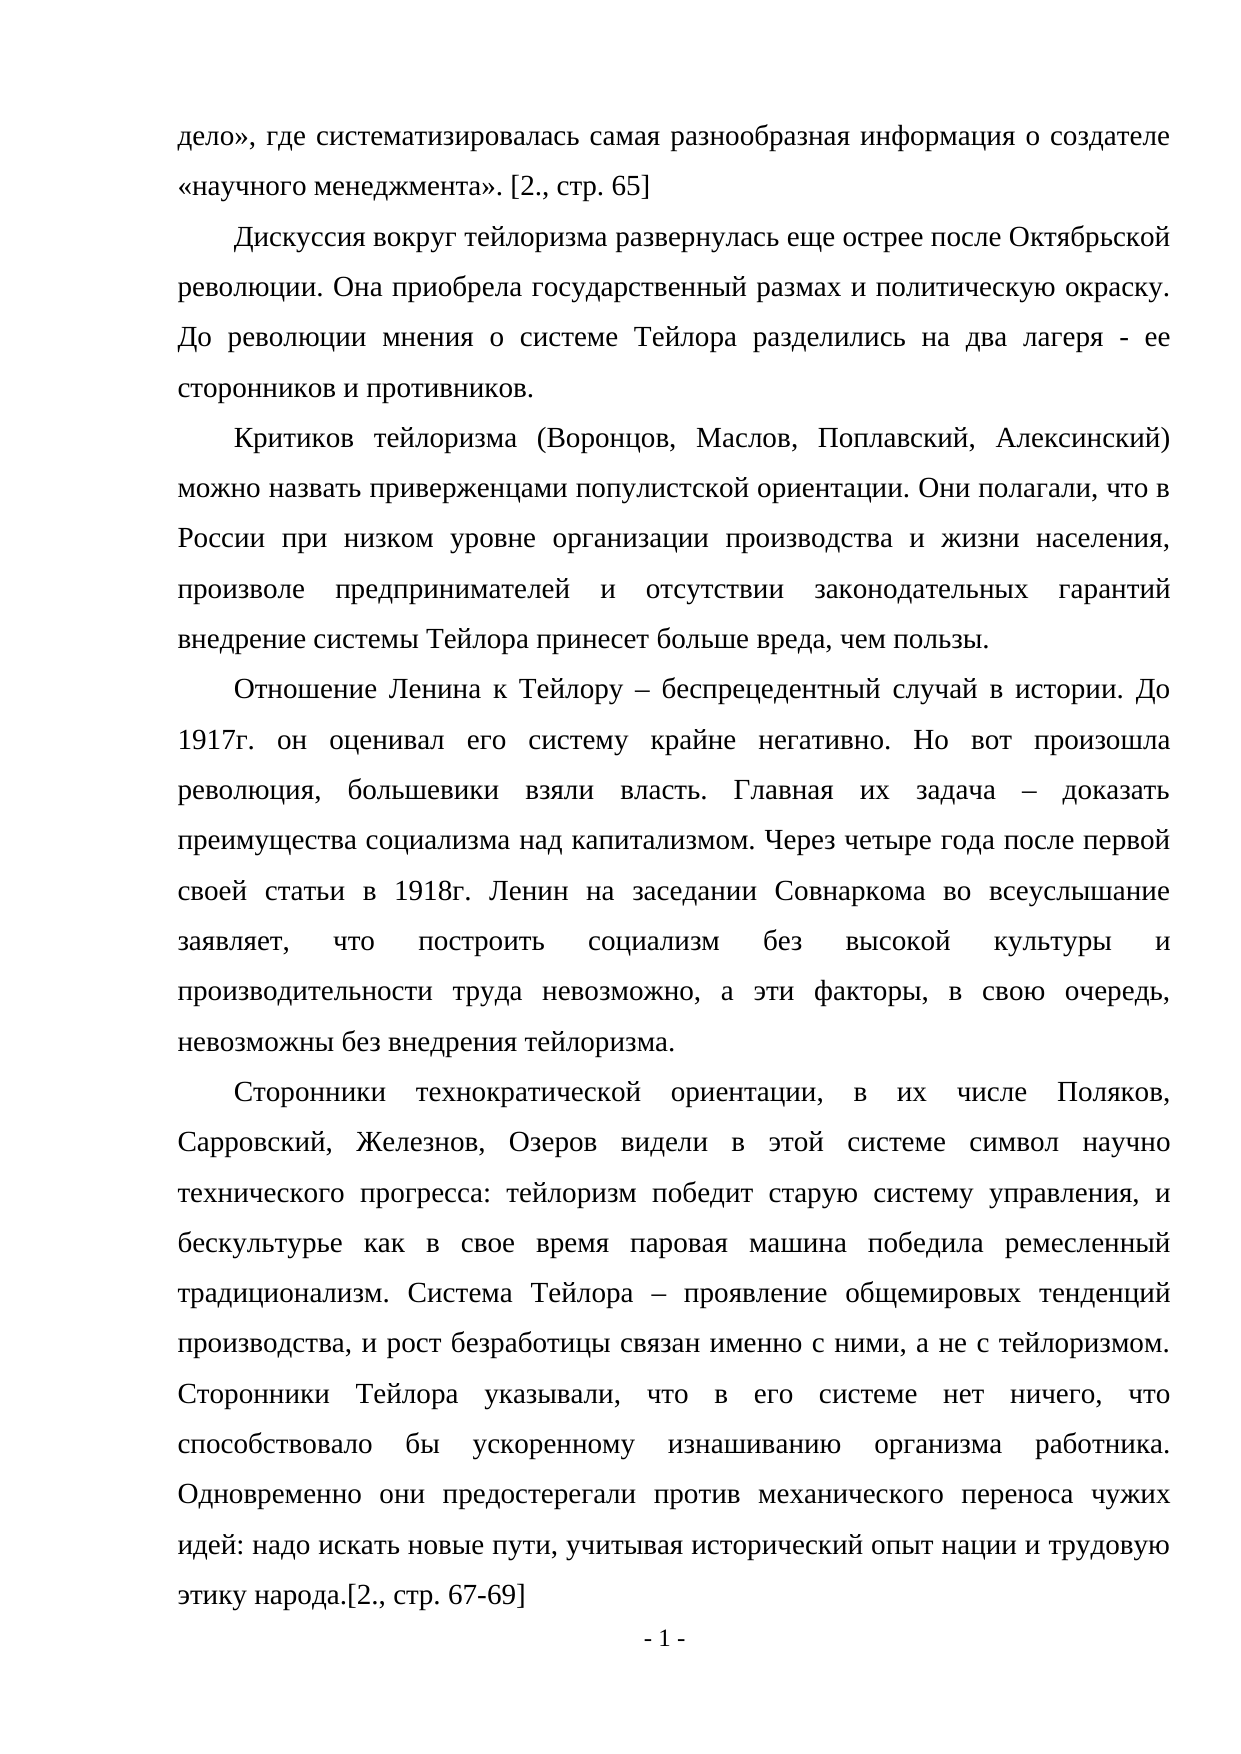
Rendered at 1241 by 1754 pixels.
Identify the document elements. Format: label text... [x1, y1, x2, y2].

text Отношение Ленина к Тейлору – беспрецедентный случай в истории. До 1917г. он оценивал его систему крайне негативно. Но вот произошла революция, большевики взяли власть. Главная их задача – доказать преимущества социализма над капитализмом. Через четыре года после первой своей статьи в 1918г. Ленин на заседании Совнаркома во всеуслышание заявляет, что построить социализм без высокой культуры и производительности труда невозможно, а эти факторы, в свою очередь, невозможны без внедрения тейлоризма. [177, 672, 1171, 1057]
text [177, 118, 1171, 202]
text Критиков тейлоризма (Воронцов, Маслов, Поплавский, Алексинский) можно назвать приверженцами популистской ориентации. Они полагали, что в России при низком уровне организации производства и жизни населения, произволе предпринимателей и отсутствии законодательных гарантий внедрение системы Тейлора принесет больше вреда, чем пользы. [177, 420, 1171, 655]
text Сторонники технократической ориентации, в их числе Поляков, Сарровский, Железнов, Озеров видели в этой системе символ научно технического прогресса: тейлоризм победит старую систему управления, и бескультурье как в свое время паровая машина победила ремесленный традиционализм. Система Тейлора – проявление общемировых тенденций производства, и рост безработицы связан именно с ними, а не с тейлоризмом. Сторонники Тейлора указывали, что в его системе нет ничего, что способствовало бы ускоренному изнашиванию организма работника. Одновременно они предостерегали против механического переноса чужих идей: надо искать новые пути, учитывая исторический опыт нации и трудовую этику народа.[2., стр. 67-69] [177, 1074, 1171, 1611]
text Дискуссия вокруг тейлоризма развернулась еще острее после Октябрьской революции. Она приобрела государственный размах и политическую окраску. До революции мнения о системе Тейлора разделились на два лагеря - ее сторонников и противников. [177, 219, 1171, 403]
